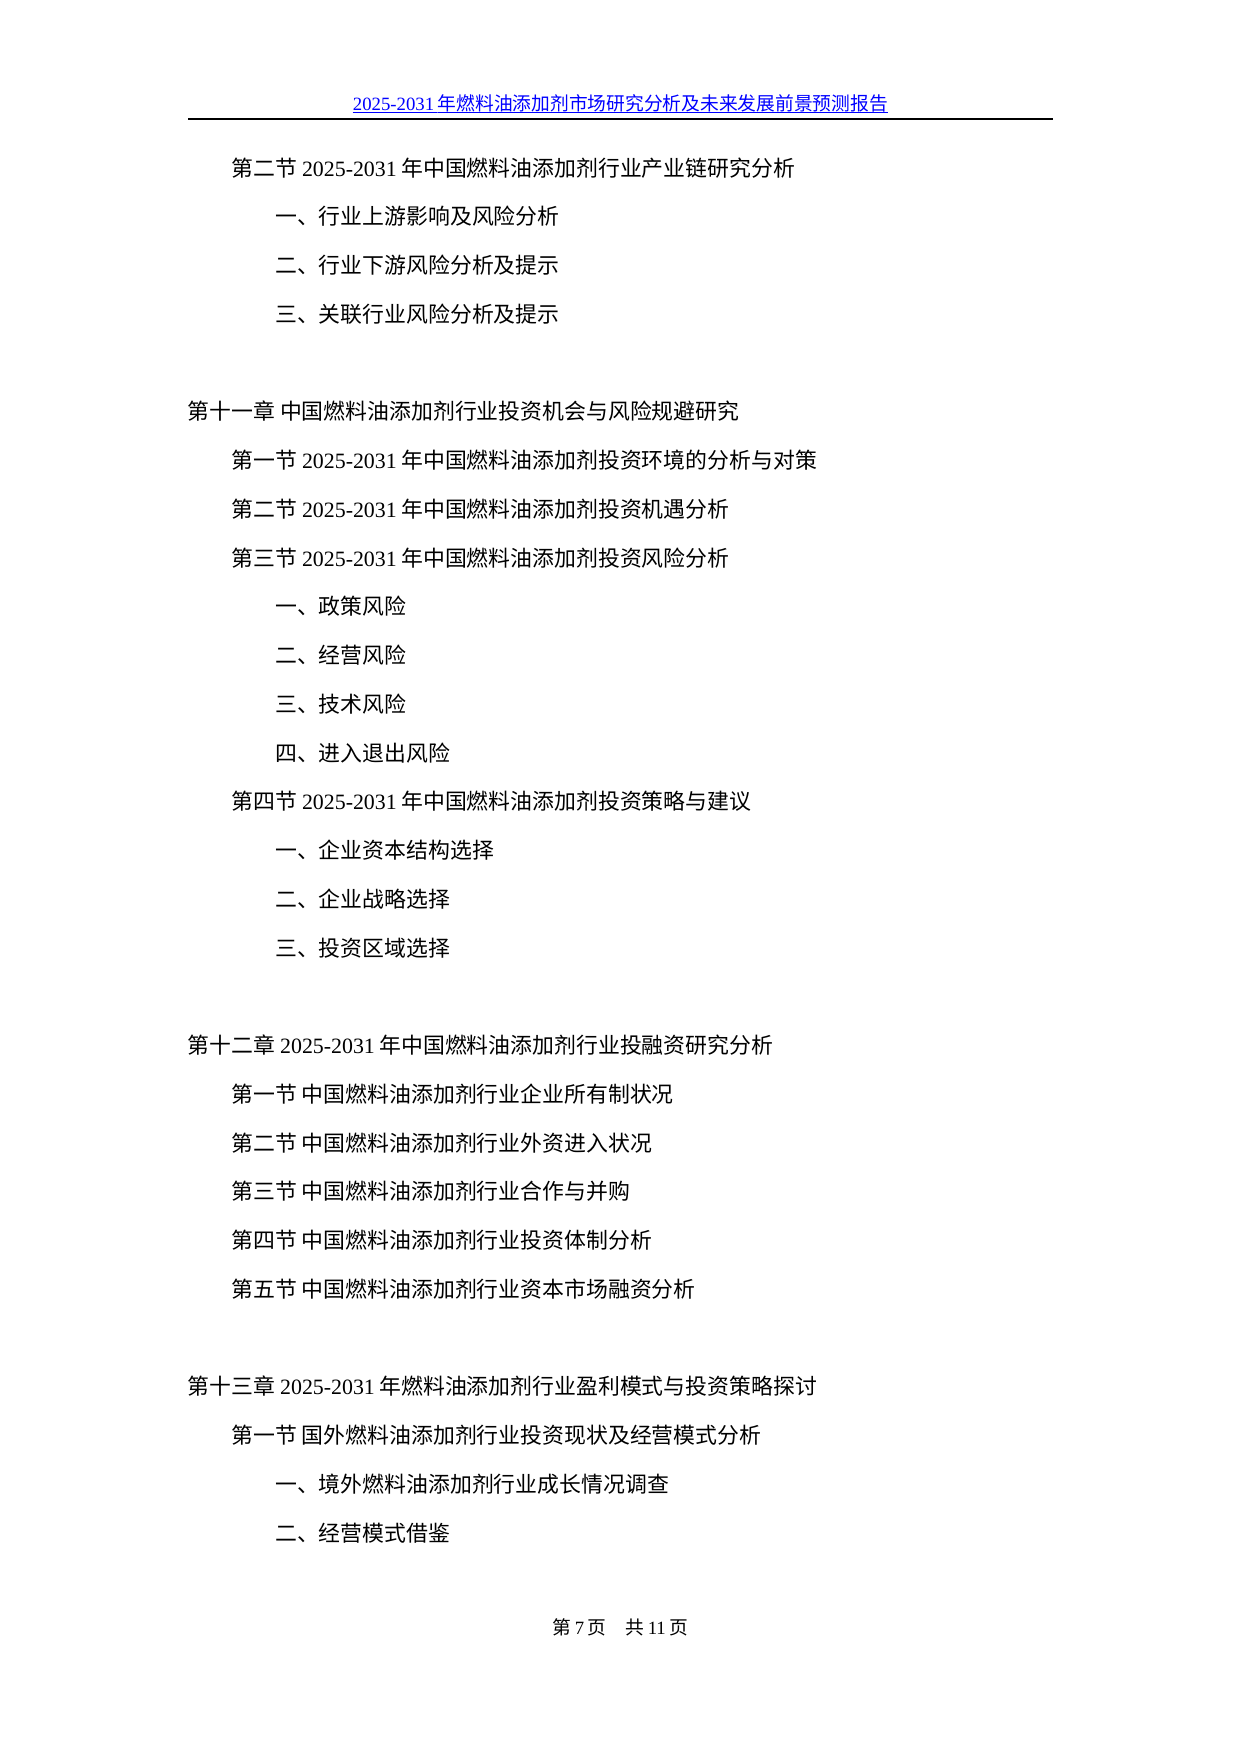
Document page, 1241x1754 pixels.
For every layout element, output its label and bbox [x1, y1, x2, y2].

text [187, 150, 1053, 1548]
